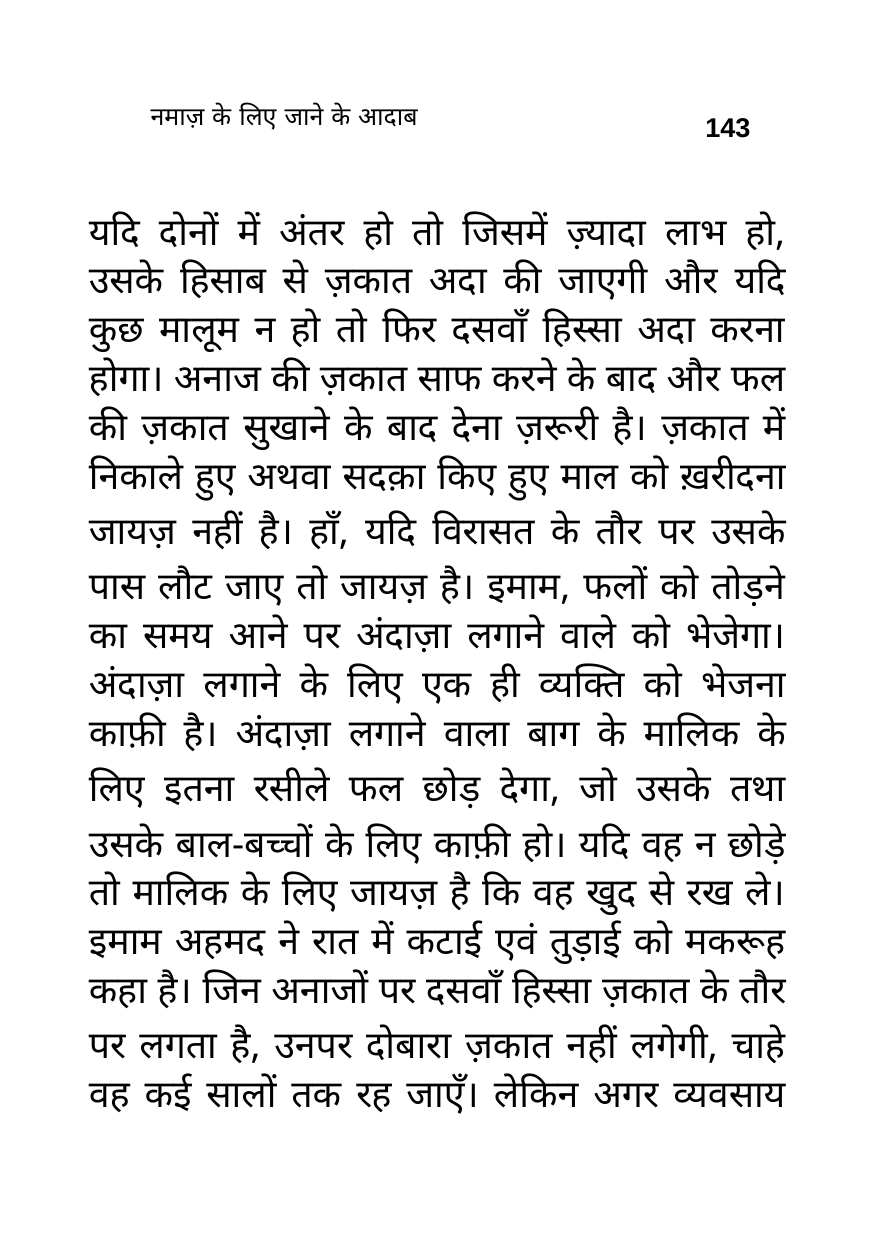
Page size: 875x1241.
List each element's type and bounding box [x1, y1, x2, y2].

text [89, 205, 785, 1123]
